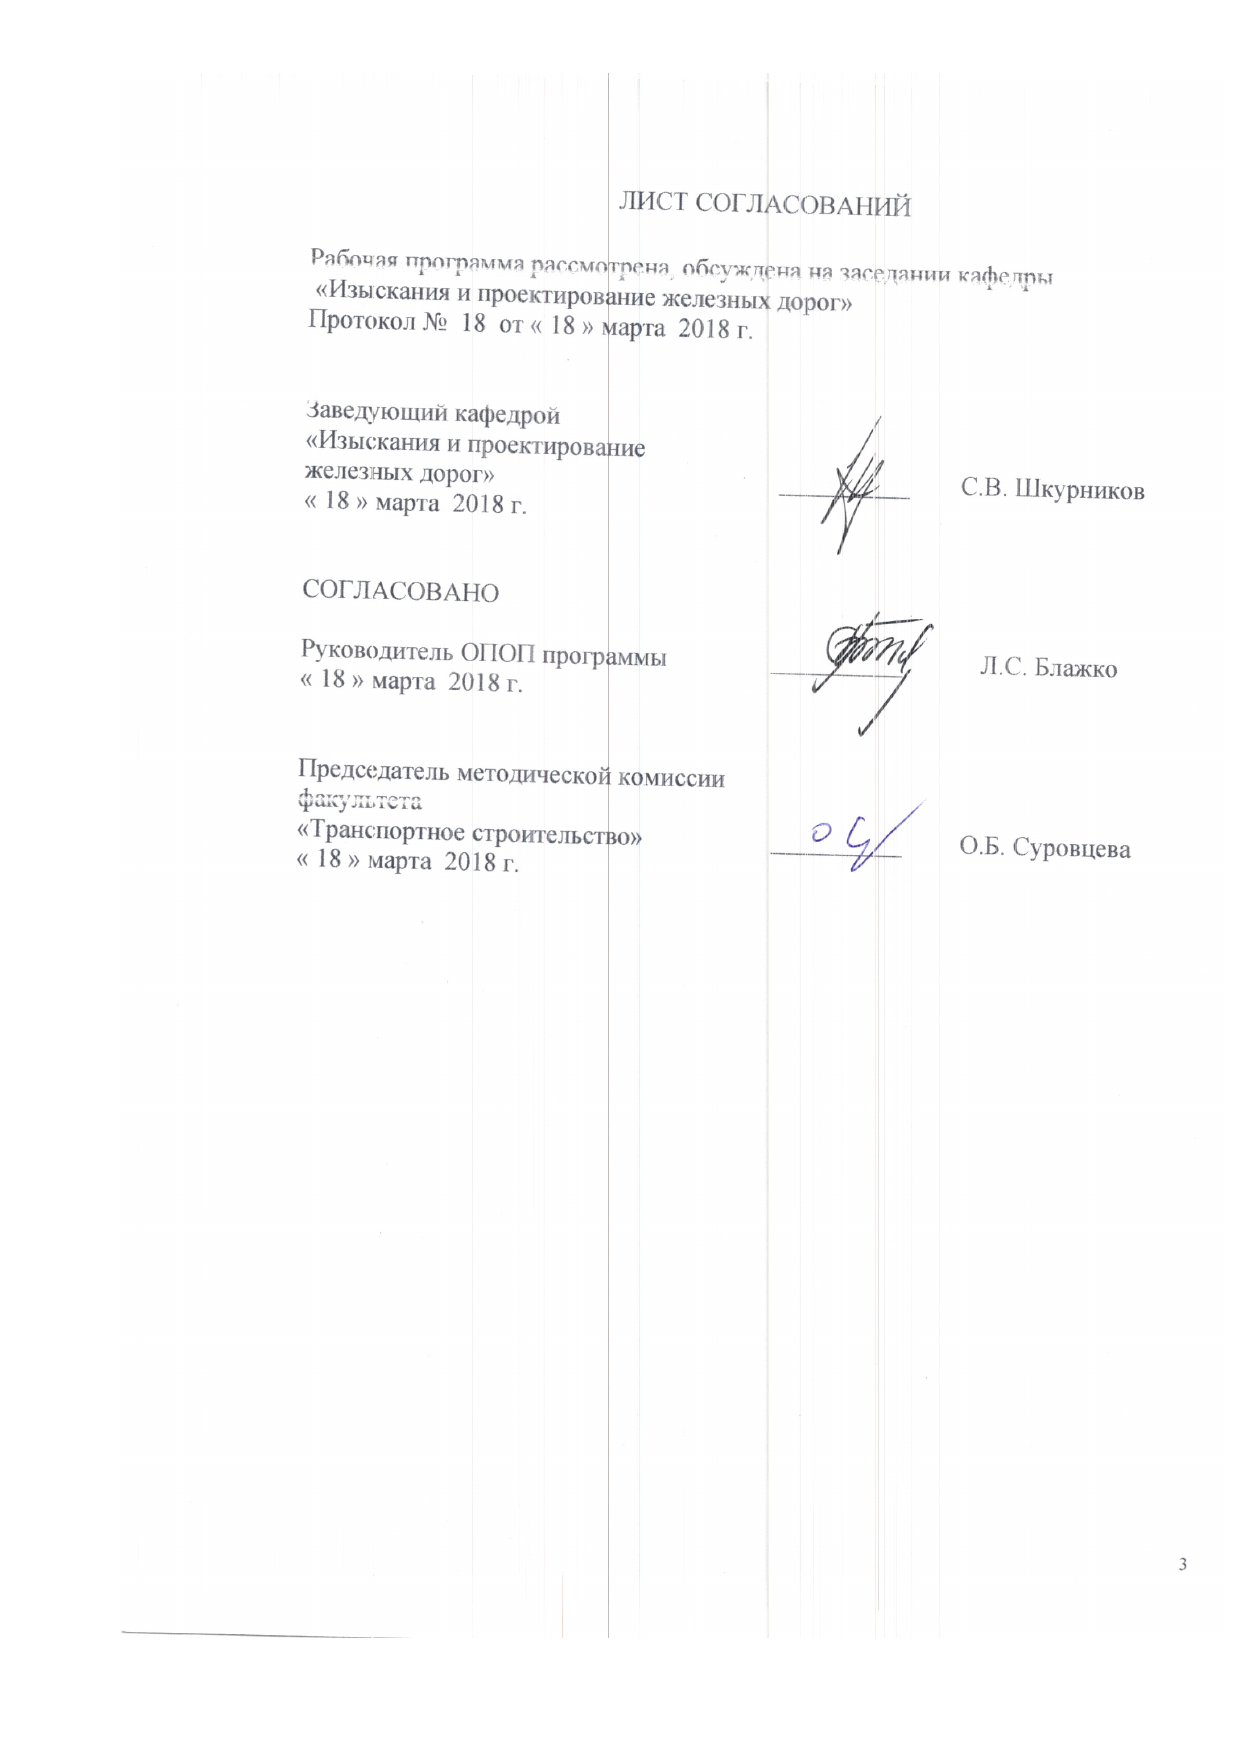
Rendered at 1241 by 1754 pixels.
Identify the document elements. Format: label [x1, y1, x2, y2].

picture [118, 73, 1224, 1638]
